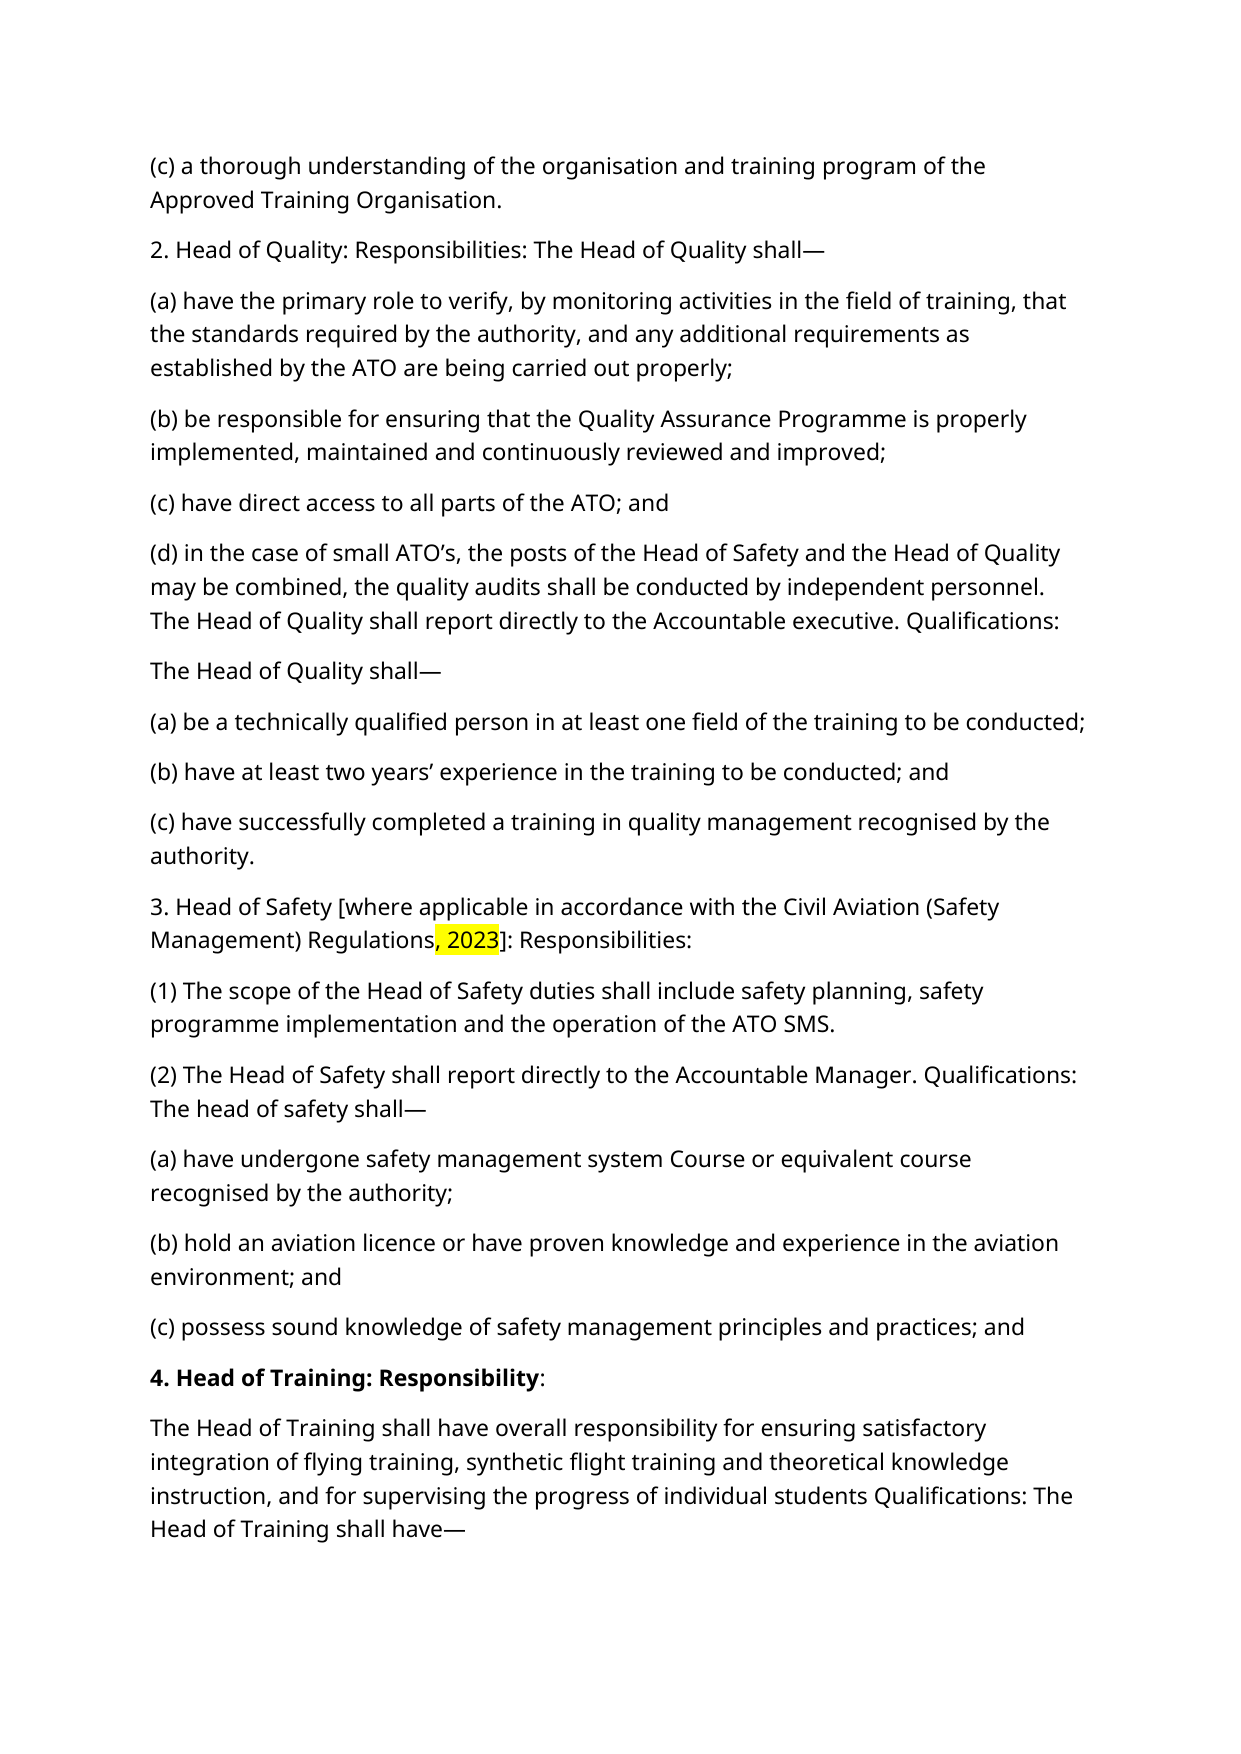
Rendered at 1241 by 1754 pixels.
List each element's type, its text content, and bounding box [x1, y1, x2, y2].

text (2) The Head of Safety shall report directly to the Accountable Manager. Qualifications: The head of safety shall— [150, 1059, 1090, 1124]
text (c) a thorough understanding of the organisation and training program of the Approved Training Organisation. [150, 150, 1090, 215]
text (c) have successfully completed a training in quality management recognised by the authority. [150, 806, 1090, 871]
text (a) be a technically qualified person in at least one field of the training to be conducted; [150, 705, 1090, 737]
text The Head of Quality shall— [150, 655, 1090, 686]
text (b) be responsible for ensuring that the Quality Assurance Programme is properly implemented, maintained and continuously reviewed and improved; [150, 402, 1090, 467]
text (b) hold an aviation licence or have proven knowledge and experience in the aviation environment; and [150, 1227, 1090, 1292]
text The Head of Training shall have overall responsibility for ensuring satisfactory integration of flying training, synthetic flight training and theoretical knowledge instruction, and for supervising the progress of individual students Qualifications: The Head of Training shall have— [150, 1412, 1090, 1544]
text (c) possess sound knowledge of safety management principles and practices; and [150, 1311, 1090, 1342]
text (a) have undergone safety management system Course or equivalent course recognised by the authority; [150, 1143, 1090, 1208]
text 2. Head of Quality: Responsibilities: The Head of Quality shall— [150, 234, 1090, 265]
text (1) The scope of the Head of Safety duties shall include safety planning, safety programme implementation and the operation of the ATO SMS. [150, 974, 1090, 1039]
text (b) have at least two years’ experience in the training to be conducted; and [150, 756, 1090, 787]
text (d) in the case of small ATO’s, the posts of the Head of Safety and the Head of Quality may be combined, the quality audits shall be conducted by independent personnel. The Head of Quality shall report directly to the Accountable executive. Qualifications: [150, 537, 1090, 636]
text 4. Head of Training: Responsibility: [150, 1362, 1090, 1393]
text 3. Head of Safety [where applicable in accordance with the Civil Aviation (Safety Management) Regulations, 2023]: Responsibilities: [150, 890, 1090, 955]
text (c) have direct access to all parts of the ATO; and [150, 487, 1090, 518]
text (a) have the primary role to verify, by monitoring activities in the field of training, that the standards required by the authority, and any additional requirements as established by the ATO are being carried out properly; [150, 284, 1090, 383]
